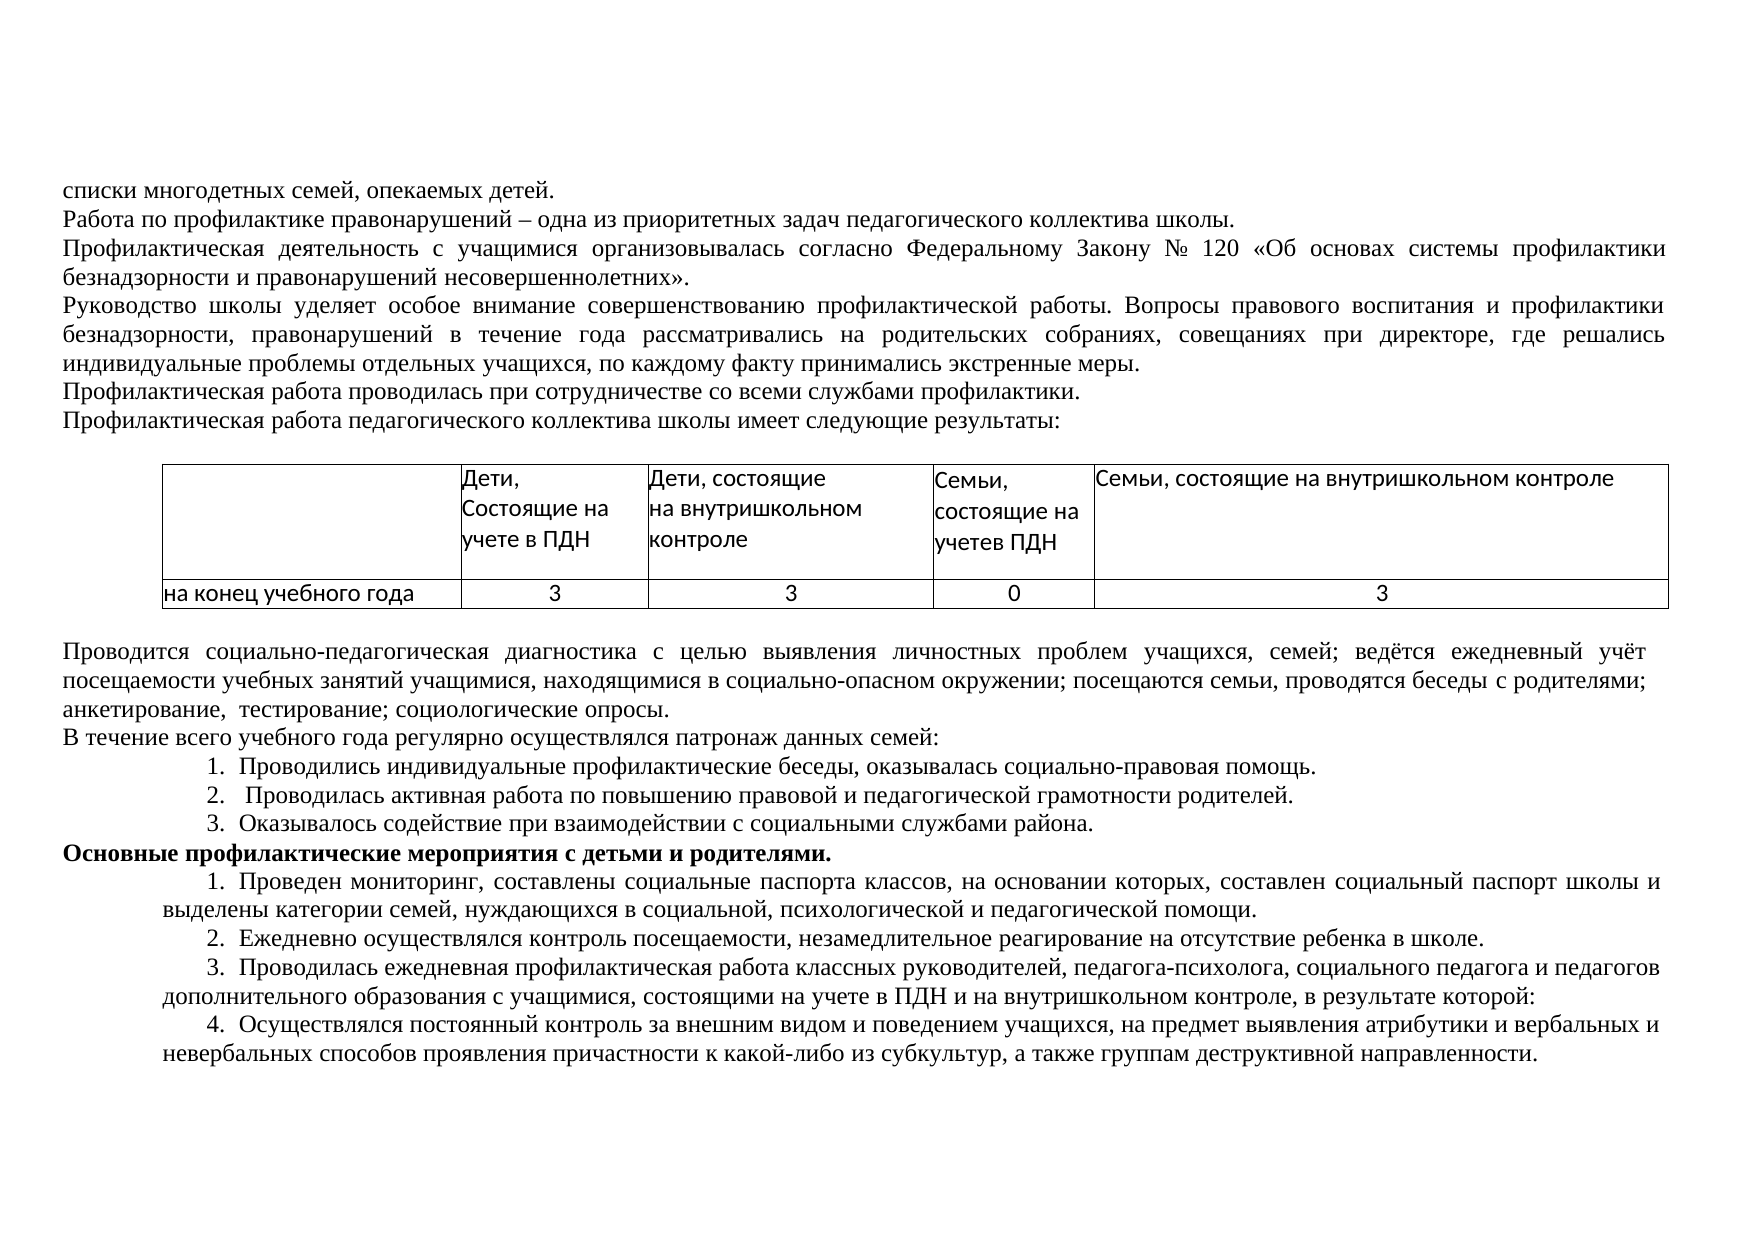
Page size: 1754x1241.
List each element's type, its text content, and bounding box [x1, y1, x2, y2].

list Проводилась ежедневная профилактическая работа классных руководителей, педагога-психолога, социального педагога и педагогов дополнительного образования с учащимися, состоящими на учете в ПДН и на внутришкольном контроле, в результате которой: [162, 952, 1665, 1009]
text Профилактическая деятельность с учащимися организовывалась согласно Федеральному Закону № 120 «Об основах системы профилактики безнадзорности и правонарушений несовершеннолетних». [62, 233, 1666, 291]
list Проведен мониторинг, составлены социальные паспорта классов, на основании которых, составлен социальный паспорт школы и выделены категории семей, нуждающихся в социальной, психологической и педагогической помощи. [162, 867, 1664, 923]
text Проводится социально-педагогическая диагностика с целью выявления личностных проблем учащихся, семей; ведётся ежедневный учёт посещаемости учебных занятий учащимися, находящимися в социально-опасном окружении; посещаются семьи, проводятся беседы с родителями; анкетирование, тестирование; социологические опросы. [62, 636, 1646, 722]
table_header Дети, Состоящие на учете в ПДН [462, 465, 648, 578]
table_cell 3 [462, 580, 648, 607]
table_cell 0 [934, 580, 1094, 607]
table_cell на конец учебного года [163, 580, 461, 607]
table_cell 3 [1095, 580, 1668, 607]
text В течение всего учебного года регулярно осуществлялся патронаж данных семей: [62, 723, 1681, 751]
text Работа по профилактике правонарушений – одна из приоритетных задач педагогического коллектива школы. [62, 204, 1681, 233]
text Руководство школы уделяет особое внимание совершенствованию профилактической работы. Вопросы правового воспитания и профилактики безнадзорности, правонарушений в течение года рассматривались на родительских собраниях, совещаниях при директоре, где решались индивидуальные проблемы отдельных учащихся, по каждому факту принимались экстренные меры. [62, 291, 1665, 377]
table_cell 3 [649, 580, 933, 607]
table_header Семьи, состоящие на учете в ПДН [934, 465, 1094, 578]
list Ежедневно осуществлялся контроль посещаемости, незамедлительное реагирование на отсутствие ребенка в школе. [206, 923, 1681, 952]
text списки многодетных семей, опекаемых детей. [62, 175, 1681, 204]
table_header Дети, состоящие на внутришкольном контроле [649, 465, 933, 578]
list Осуществлялся постоянный контроль за внешним видом и поведением учащихся, на предмет выявления атрибутики и вербальных и невербальных способов проявления причастности к какой-либо из субкультур, а также группам деструктивной направленности. [162, 1009, 1665, 1067]
text Профилактическая работа проводилась при сотрудничестве со всеми службами профилактики. [62, 377, 1665, 405]
list Проводились индивидуальные профилактические беседы, оказывалась социально-правовая помощь. [206, 751, 1681, 780]
list Оказывалось содействие при взаимодействии с социальными службами района. [206, 809, 1681, 838]
table_header [163, 465, 461, 578]
text Основные профилактические мероприятия с детьми и родителями. [62, 838, 1681, 867]
list Проводилась активная работа по повышению правовой и педагогической грамотности родителей. [206, 780, 1681, 809]
table_header Семьи, состоящие на внутришкольном контроле [1095, 465, 1668, 578]
text Профилактическая работа педагогического коллектива школы имеет следующие результаты: [62, 405, 1681, 434]
